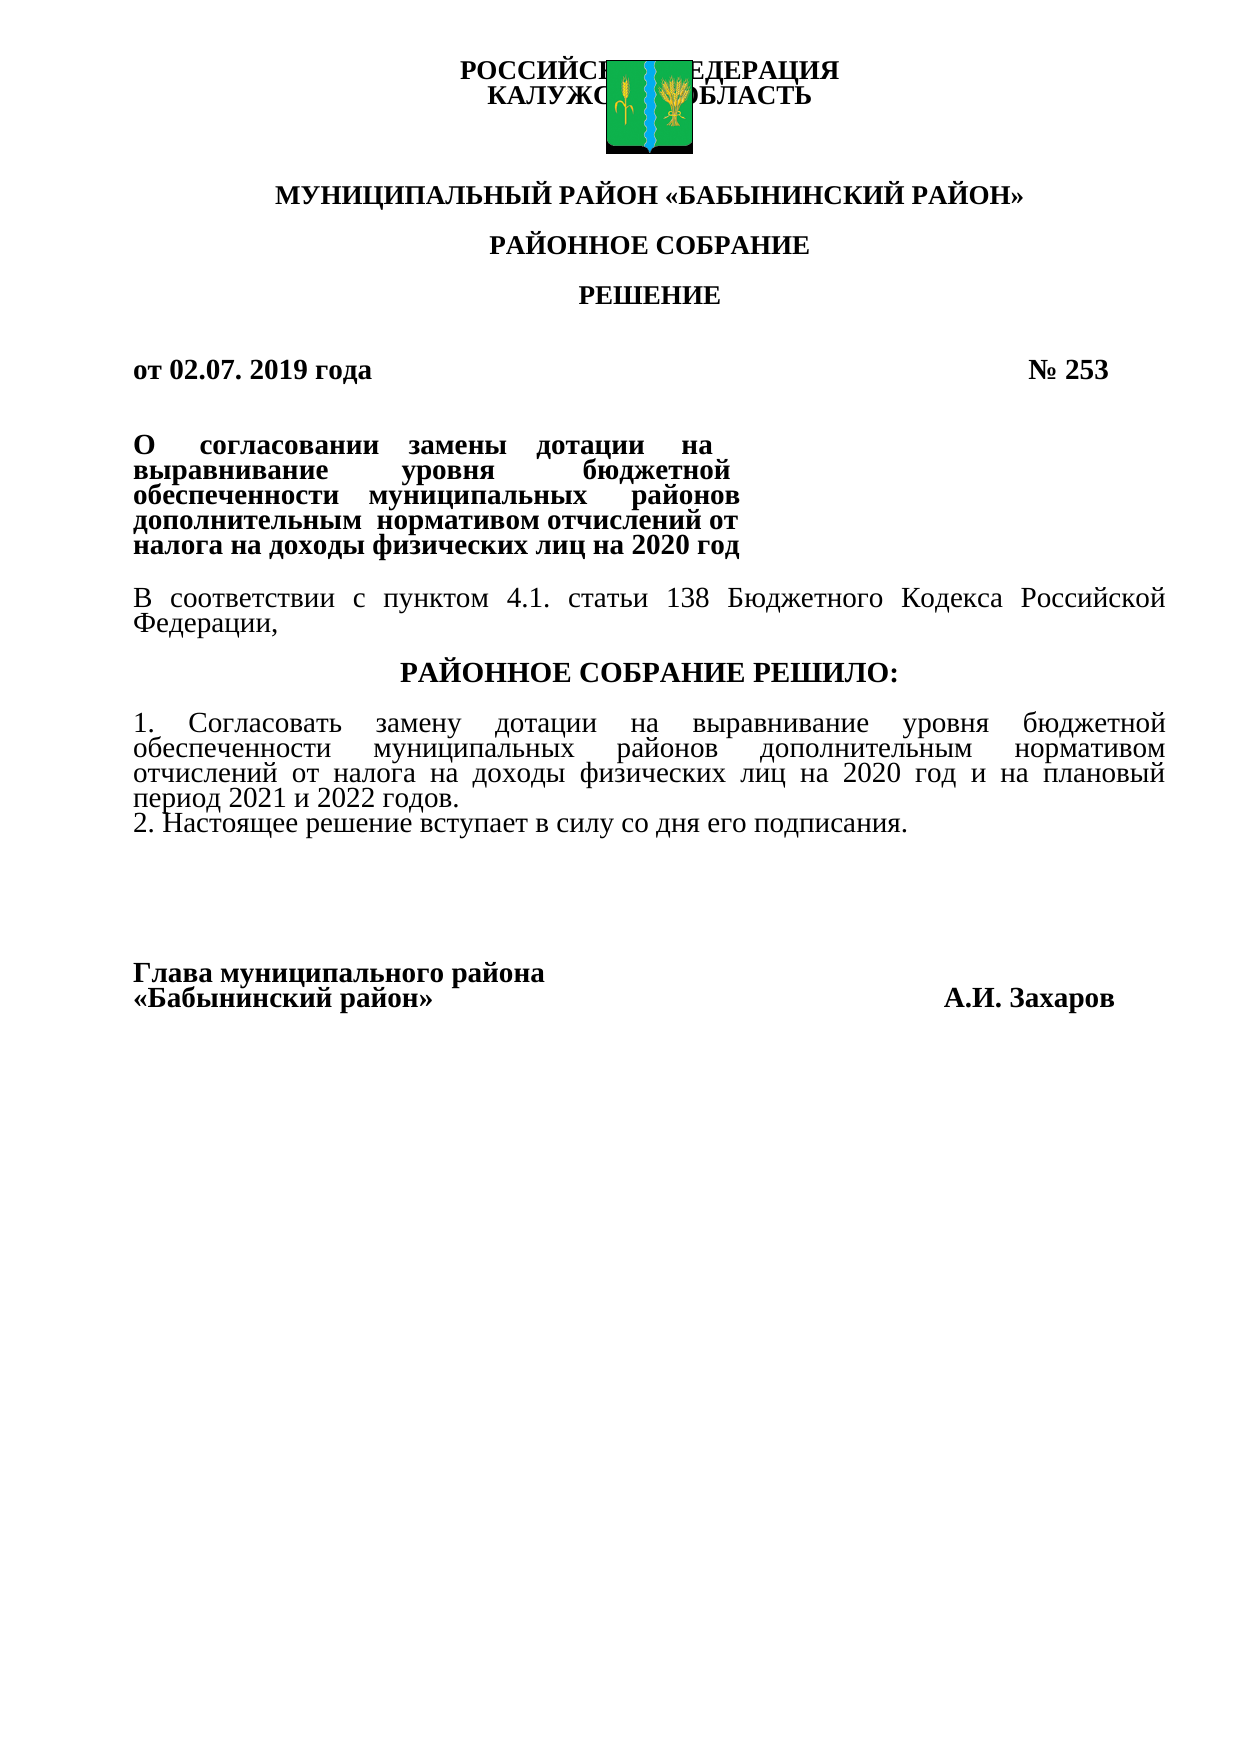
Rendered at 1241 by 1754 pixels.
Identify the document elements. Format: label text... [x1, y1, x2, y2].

text РЕШЕНИЕ [133, 284, 1166, 309]
text от 02.07. 2019 года № 253 [133, 359, 1166, 384]
text КАЛУЖСКАЯ ОБЛАСТЬ [693, 84, 1166, 109]
text обеспеченности муниципальных районов [133, 484, 1166, 509]
text РАЙОННОЕ СОБРАНИЕ РЕШИЛО: [133, 662, 1166, 687]
text выравнивание уровня бюджетной [133, 459, 1166, 484]
text МУНИЦИПАЛЬНЫЙ РАЙОН «БАБЫНИНСКИЙ РАЙОН» [133, 184, 1166, 209]
text 1. Согласовать замену дотации на выравнивание уровня бюджетной обеспеченности муниципальных районов дополнительным нормативом отчислений от налога на доходы физических лиц на 2020 год и на плановый период 2021 и 2022 годов. [133, 712, 1166, 812]
text Глава муниципального района [133, 962, 1166, 987]
text РОССИЙСКАЯ ФЕДЕРАЦИЯ [133, 59, 1166, 84]
text КАЛУЖСКАЯ ОБЛАСТЬ [133, 84, 606, 109]
text О согласовании замены дотации на [133, 434, 1166, 459]
text 2. Настоящее решение вступает в силу со дня его подписания. [133, 812, 1166, 837]
picture [607, 61, 692, 153]
text РАЙОННОЕ СОБРАНИЕ [133, 234, 1166, 259]
text В соответствии с пунктом 4.1. статьи 138 Бюджетного Кодекса Российской Федерации, [133, 587, 1166, 637]
text дополнительным нормативом отчислений от [133, 509, 1166, 534]
text «Бабынинский район» А.И. Захаров [133, 987, 1166, 1012]
text налога на доходы физических лиц на 2020 год [133, 534, 380, 559]
text налога на доходы физических лиц на 2020 год [384, 534, 1166, 559]
